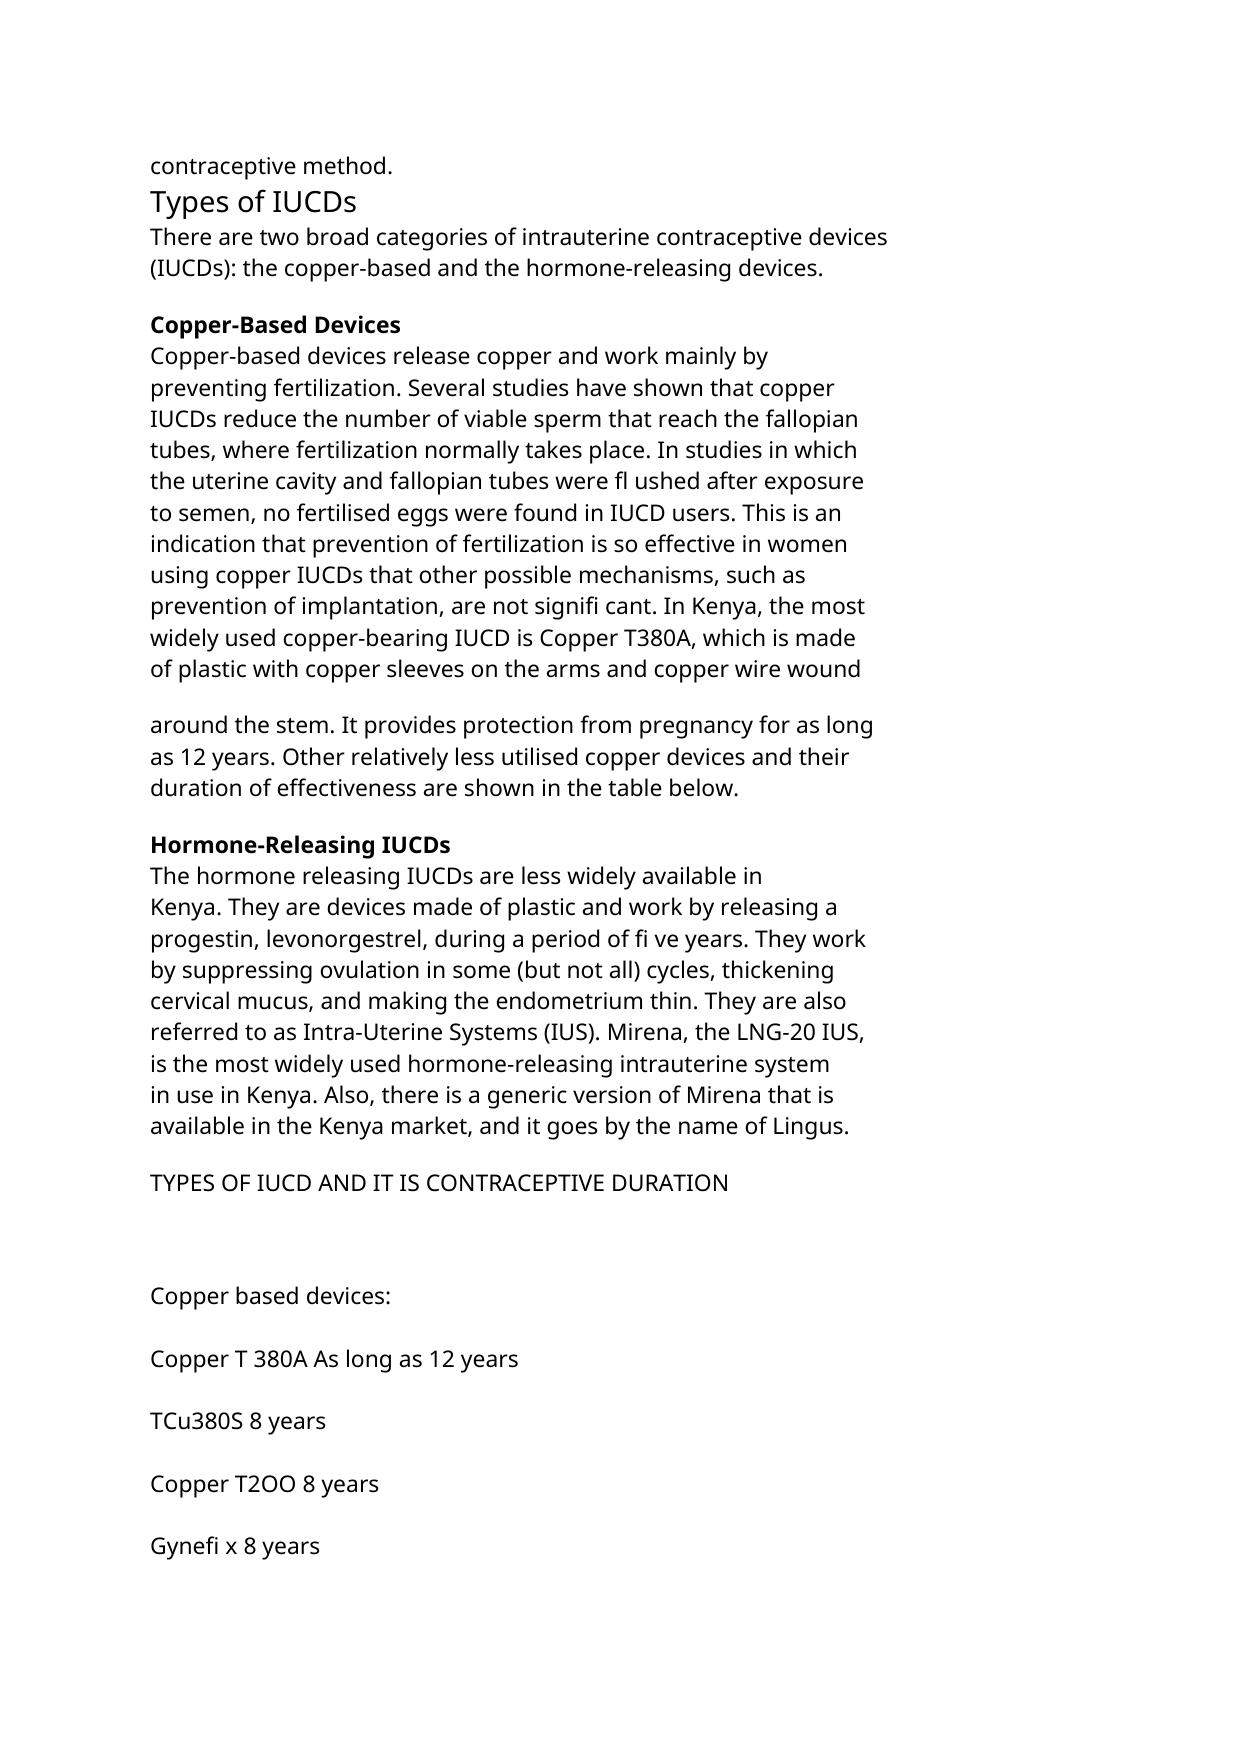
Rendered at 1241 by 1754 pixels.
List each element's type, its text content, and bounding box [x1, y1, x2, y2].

text Copper T 380A As long as 12 years [150, 1343, 1090, 1374]
text (IUCDs): the copper-based and the hormone-releasing devices. [150, 252, 1090, 283]
text Gynefi x 8 years [150, 1530, 1090, 1562]
text to semen, no fertilised eggs were found in IUCD users. This is an [150, 496, 1090, 528]
text prevention of implantation, are not signifi cant. In Kenya, the most [150, 590, 1090, 621]
text cervical mucus, and making the endometrium thin. They are also [150, 985, 1090, 1016]
text Hormone-Releasing IUCDs [150, 829, 1090, 860]
text indication that prevention of fertilization is so effective in women [150, 528, 1090, 559]
text There are two broad categories of intrauterine contraceptive devices [150, 221, 1090, 252]
text Copper T2OO 8 years [150, 1468, 1090, 1499]
text The hormone releasing IUCDs are less widely available in [150, 860, 1090, 891]
text Copper-Based Devices [150, 309, 1090, 340]
text Types of IUCDs [150, 181, 1090, 221]
text Copper-based devices release copper and work mainly by [150, 340, 1090, 371]
text IUCDs reduce the number of viable sperm that reach the fallopian [150, 403, 1090, 434]
text duration of effectiveness are shown in the table below. [150, 772, 1090, 803]
text using copper IUCDs that other possible mechanisms, such as [150, 559, 1090, 590]
text contraceptive method. [150, 150, 1090, 181]
text TCu380S 8 years [150, 1405, 1090, 1437]
text by suppressing ovulation in some (but not all) cycles, thickening [150, 954, 1090, 985]
text the uterine cavity and fallopian tubes were fl ushed after exposure [150, 465, 1090, 496]
text TYPES OF IUCD AND IT IS CONTRACEPTIVE DURATION [150, 1167, 1090, 1198]
text preventing fertilization. Several studies have shown that copper [150, 371, 1090, 403]
text tubes, where fertilization normally takes place. In studies in which [150, 434, 1090, 465]
text is the most widely used hormone-releasing intrauterine system [150, 1047, 1090, 1079]
text around the stem. It provides protection from pregnancy for as long [150, 709, 1090, 741]
text progestin, levonorgestrel, during a period of fi ve years. They work [150, 922, 1090, 954]
text widely used copper-bearing IUCD is Copper T380A, which is made [150, 621, 1090, 653]
text available in the Kenya market, and it goes by the name of Lingus. [150, 1110, 1090, 1141]
text in use in Kenya. Also, there is a generic version of Mirena that is [150, 1079, 1090, 1110]
text Copper based devices: [150, 1280, 1090, 1312]
text of plastic with copper sleeves on the arms and copper wire wound [150, 653, 1090, 684]
text as 12 years. Other relatively less utilised copper devices and their [150, 741, 1090, 772]
text Kenya. They are devices made of plastic and work by releasing a [150, 891, 1090, 922]
text referred to as Intra-Uterine Systems (IUS). Mirena, the LNG-20 IUS, [150, 1016, 1090, 1047]
